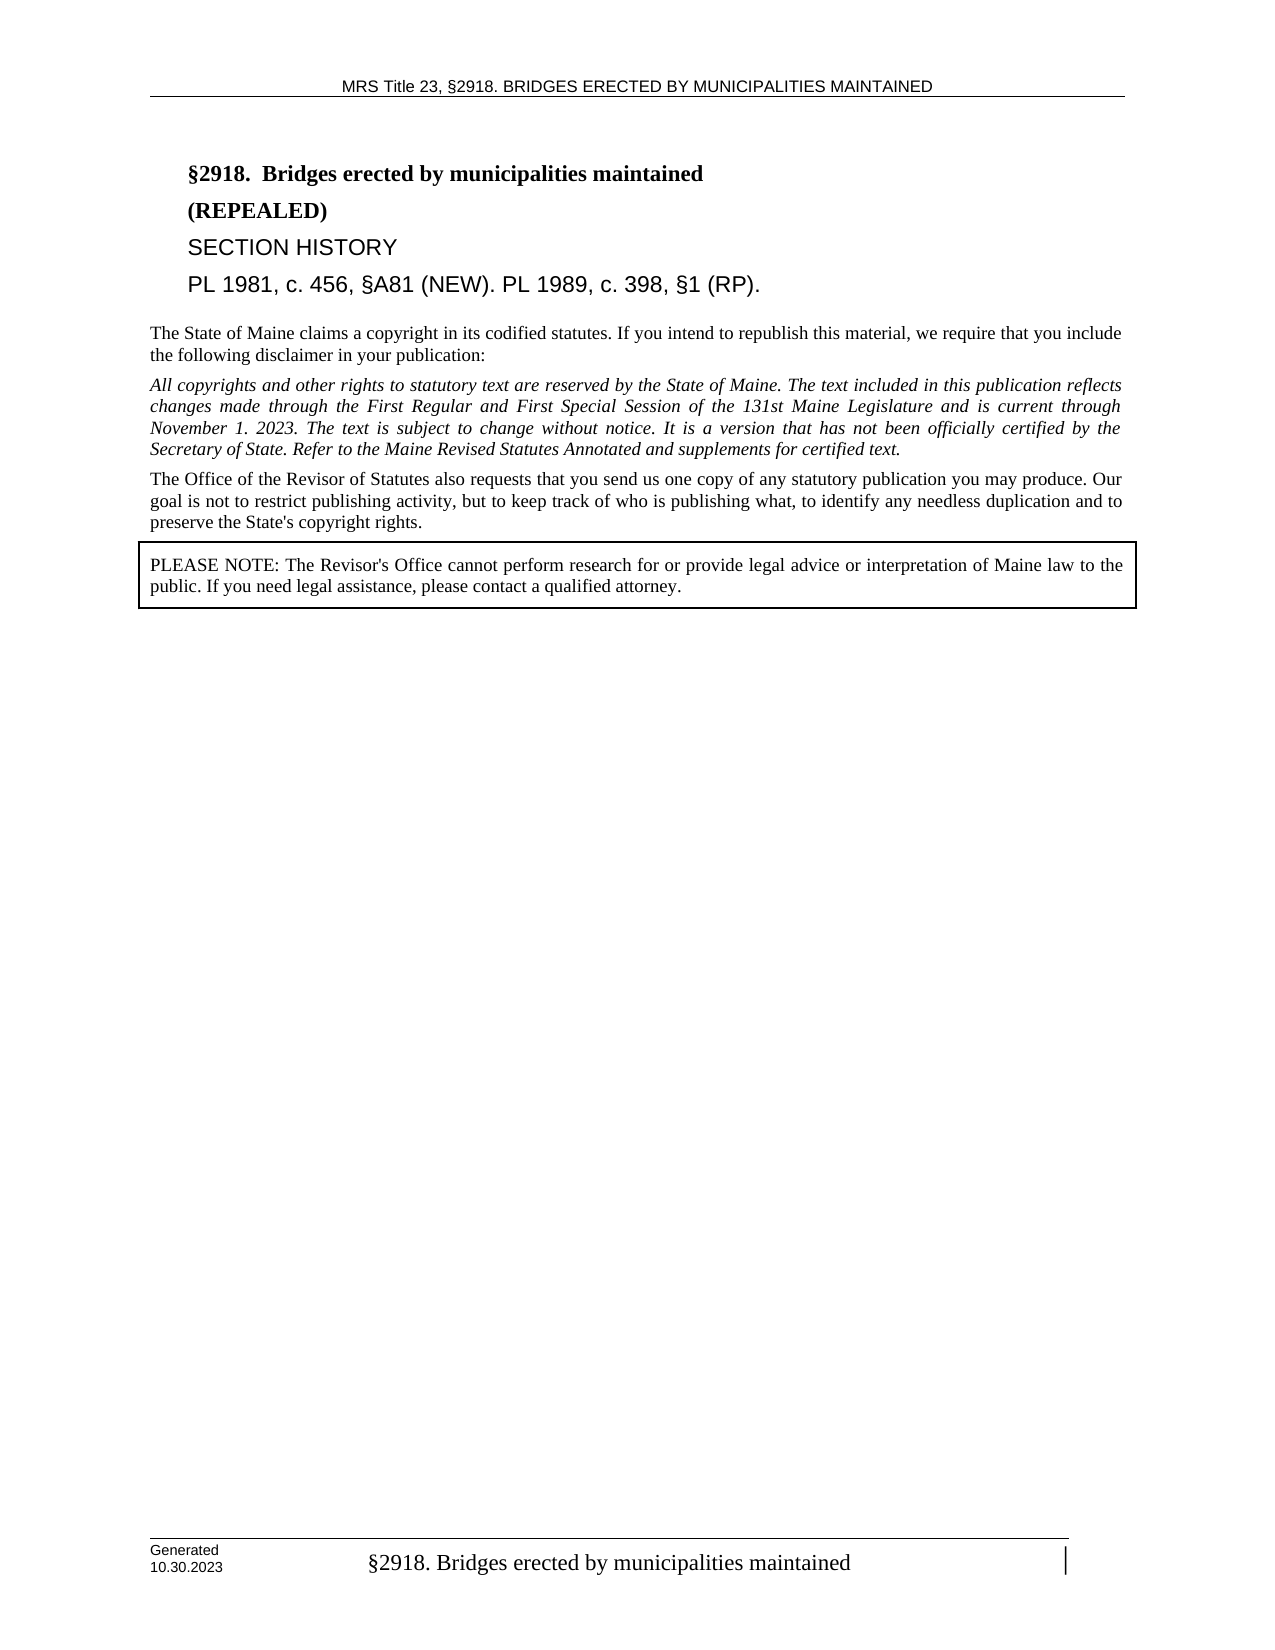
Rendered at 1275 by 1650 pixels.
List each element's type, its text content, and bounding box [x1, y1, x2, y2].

text All copyrights and other rights to statutory text are reserved by the State of Maine. The text included in this publication reflects changes made through the First Regular and First Special Session of the 131st Maine Legislature and is current through November 1. 2023 . The text is subject to change without notice. It is a version that has not been officially certified by the Secretary of State. Refer to the Maine Revised Statutes Annotated and supplements for certified text. [150, 373, 1125, 460]
text PL 1981, c. 456, §A81 (NEW). PL 1989, c. 398, §1 (RP). [187, 271, 1125, 297]
text The State of Maine claims a copyright in its codified statutes. If you intend to republish this material, we require that you include the following disclaimer in your publication: [150, 322, 1125, 365]
text (REPEALED) [187, 197, 1125, 223]
text §2918. Bridges erected by municipalities maintained [187, 160, 1125, 187]
text The Office of the Revisor of Statutes also requests that you send us one copy of any statutory publication you may produce. Our goal is not to restrict publishing activity, but to keep track of who is publishing what, to identify any needless duplication and to preserve the State's copyright rights. [150, 468, 1125, 533]
text SECTION HISTORY [187, 234, 1125, 260]
text PLEASE NOTE: The Revisor's Office cannot perform research for or provide legal advice or interpretation of Maine law to the public. If you need legal assistance, please contact a qualified attorney. [140, 543, 1135, 607]
